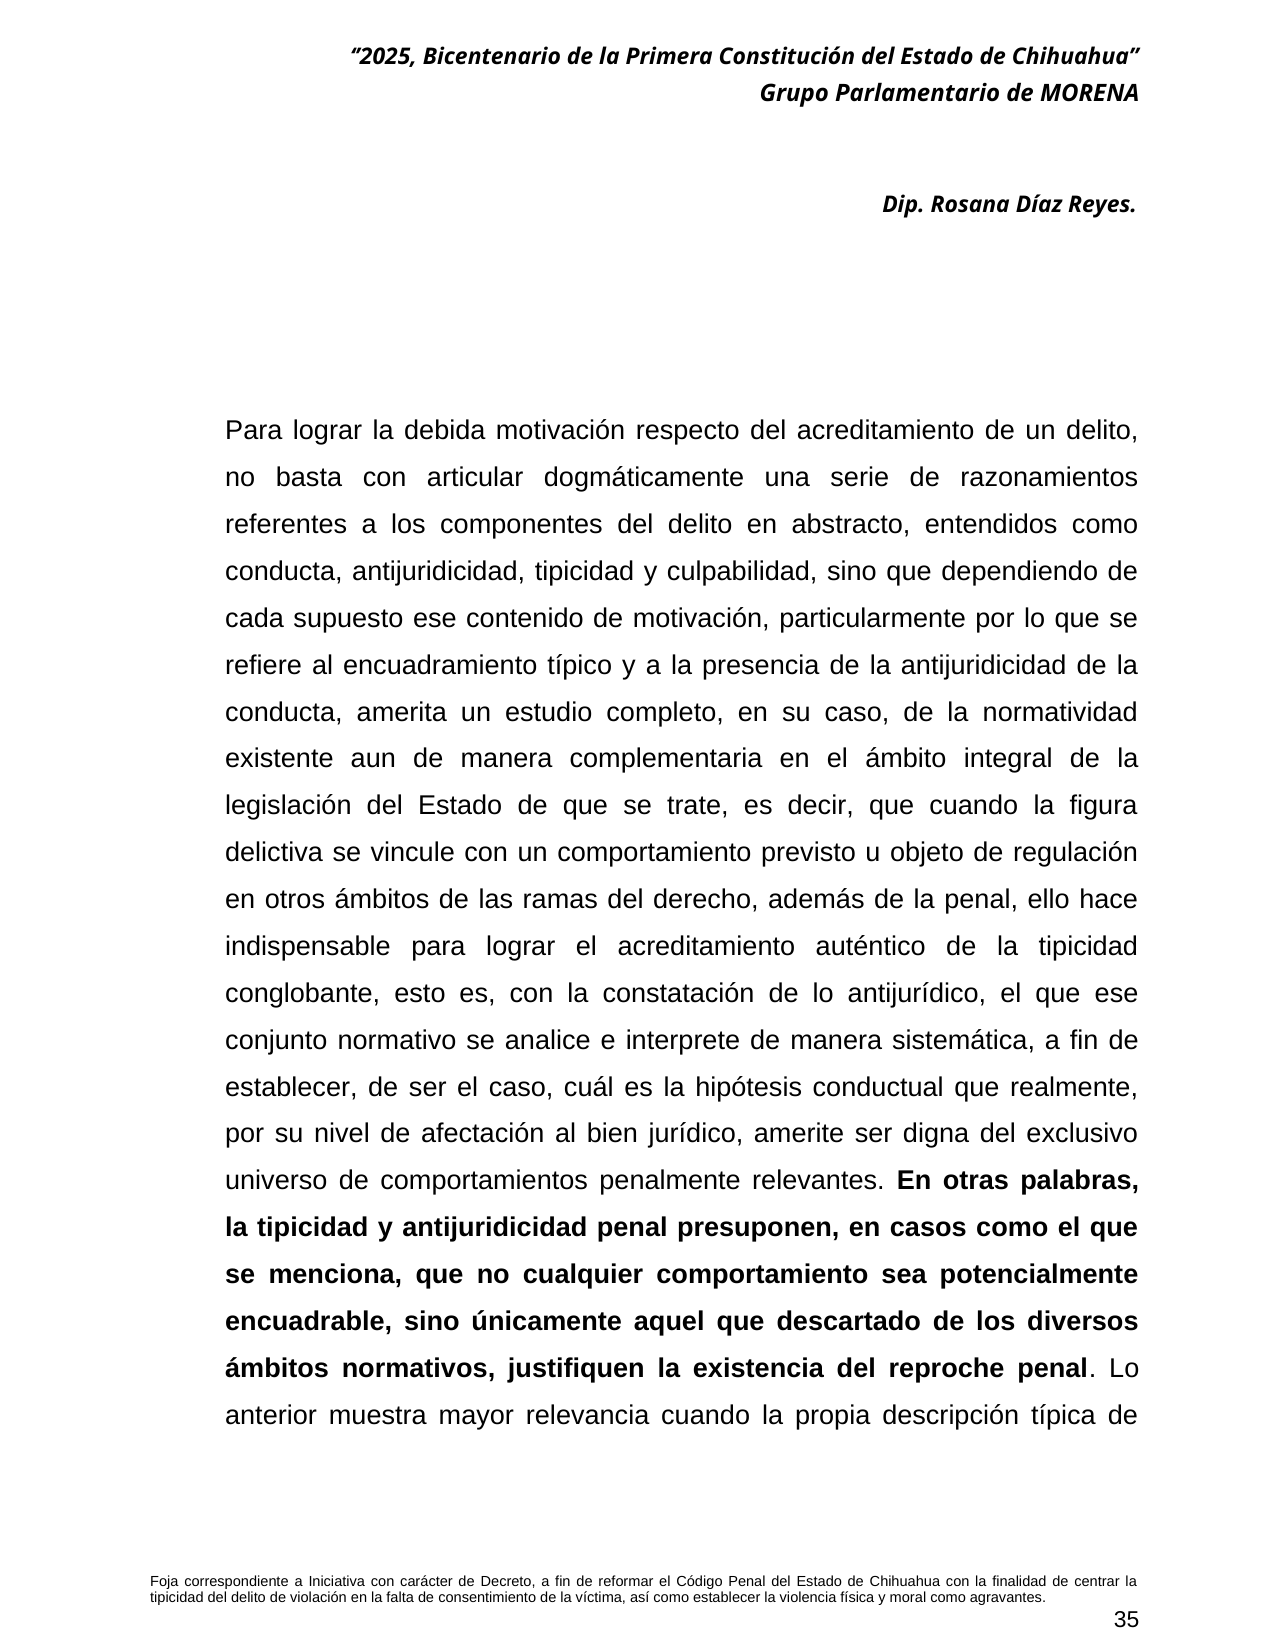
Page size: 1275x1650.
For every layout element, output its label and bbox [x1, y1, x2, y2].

text [225, 414, 1139, 1430]
